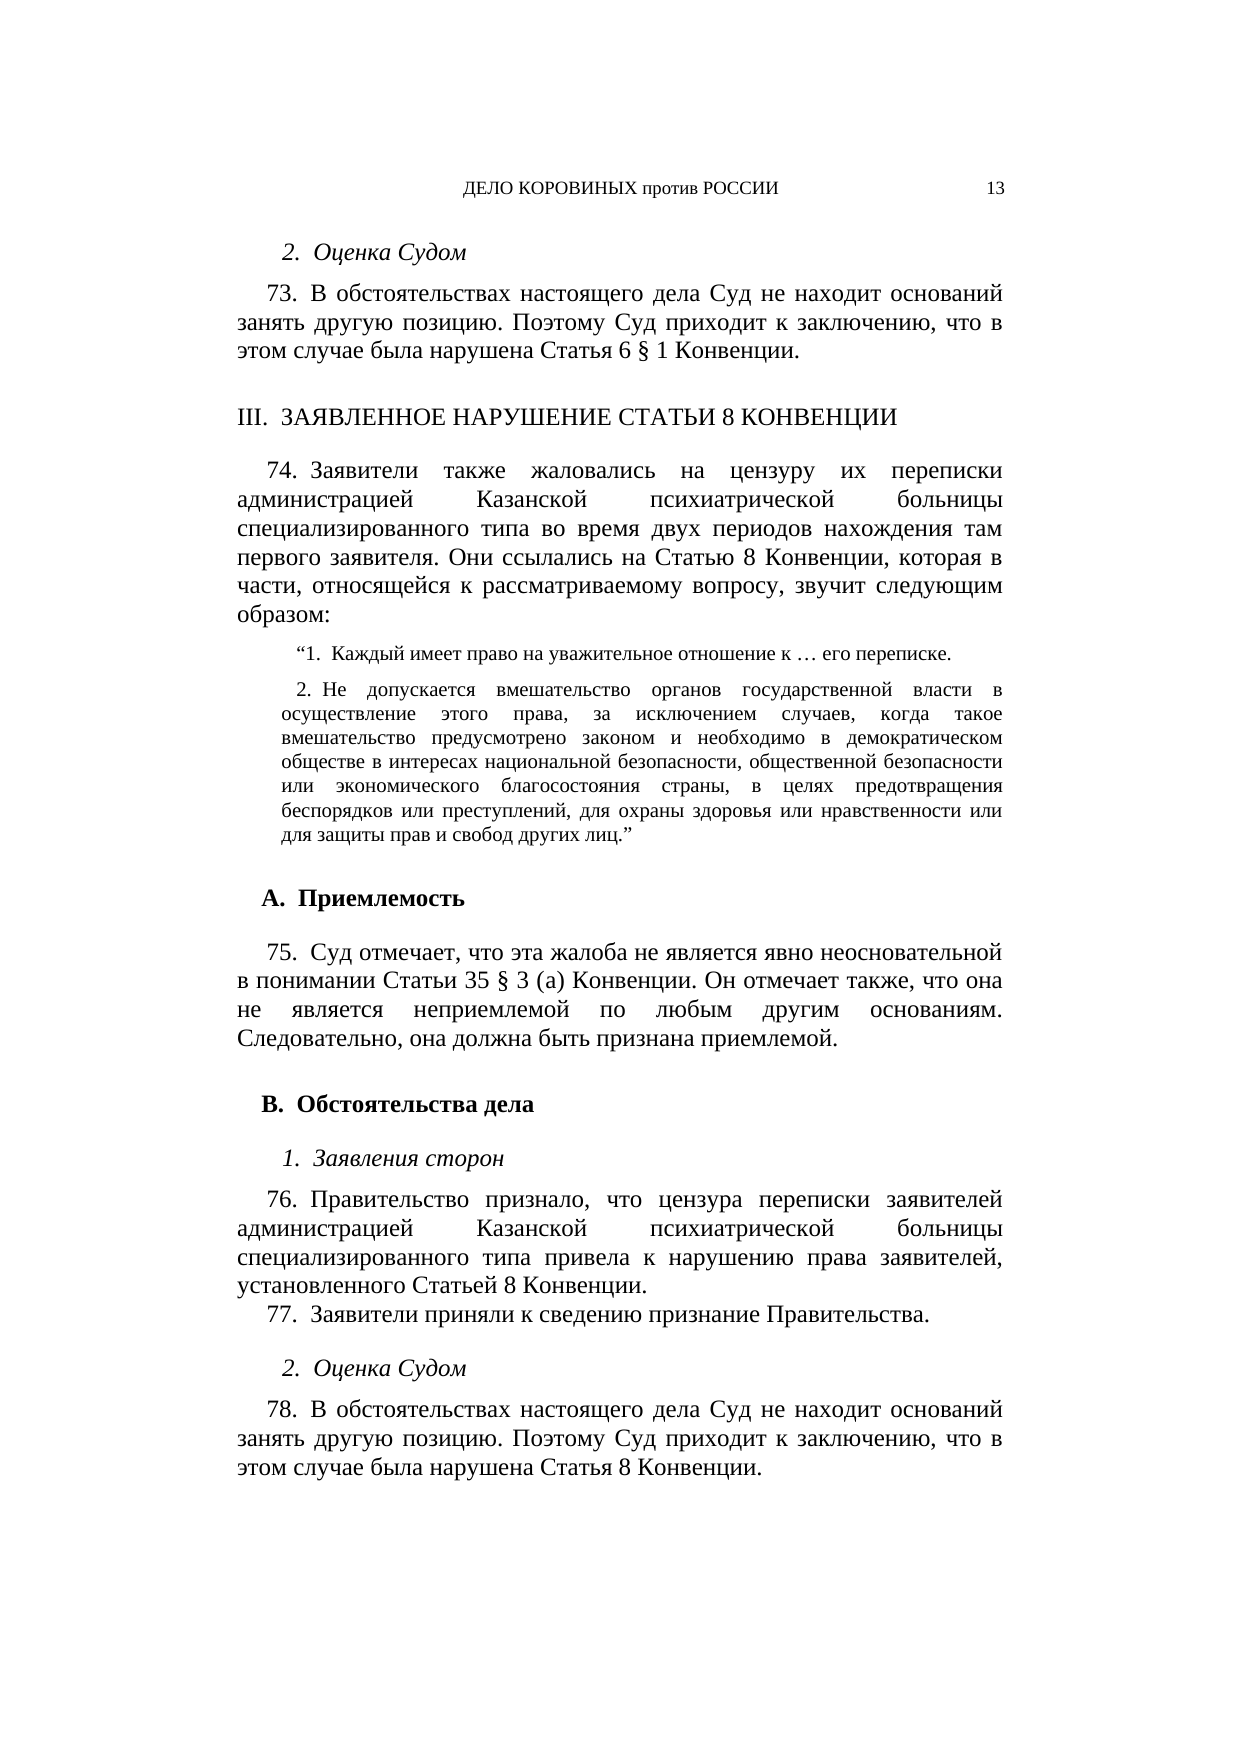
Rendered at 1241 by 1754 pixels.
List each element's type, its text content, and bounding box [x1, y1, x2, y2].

text “1. Каждый имеет право на уважительное отношение к … его переписке. [281, 641, 1003, 665]
text 77. Заявители приняли к сведению признание Правительства. [237, 1299, 1003, 1328]
subtitle 2. Оценка Судом [282, 237, 1003, 266]
text 75. Суд отмечает, что эта жалоба не является явно неосновательной в понимании Статьи 35 § 3 (a) Конвенции. Он отмечает также, что она не является неприемлемой по любым другим основаниям. Следовательно, она должна быть признана приемлемой. [237, 937, 1003, 1052]
subtitle A. Приемлемость [261, 883, 1003, 912]
subtitle III. ЗАЯВЛЕННОЕ НАРУШЕНИЕ СТАТЬИ 8 КОНВЕНЦИИ [237, 402, 1003, 431]
text 2. Не допускается вмешательство органов государственной власти в осуществление этого права, за исключением случаев, когда такое вмешательство предусмотрено законом и необходимо в демократическом обществе в интересах национальной безопасности, общественной безопасности или экономического благосостояния страны, в целях предотвращения беспорядков или преступлений, для охраны здоровья или нравственности или для защиты прав и свобод других лиц.” [281, 677, 1003, 846]
text 76. Правительство признало, что цензура переписки заявителей администрацией Казанской психиатрической больницы специализированного типа привела к нарушению права заявителей, установленного Статьей 8 Конвенции. [237, 1184, 1003, 1299]
text 73. В обстоятельствах настоящего дела Суд не находит оснований занять другую позицию. Поэтому Суд приходит к заключению, что в этом случае была нарушена Статья 6 § 1 Конвенции. [237, 278, 1003, 364]
text 78. В обстоятельствах настоящего дела Суд не находит оснований занять другую позицию. Поэтому Суд приходит к заключению, что в этом случае была нарушена Статья 8 Конвенции. [237, 1394, 1003, 1481]
subtitle B. Обстоятельства дела [261, 1089, 1003, 1118]
subtitle 1. Заявления сторон [282, 1143, 1003, 1172]
subtitle 2. Оценка Судом [282, 1353, 1003, 1382]
text 74. Заявители также жаловались на цензуру их переписки администрацией Казанской психиатрической больницы специализированного типа во время двух периодов нахождения там первого заявителя. Они ссылались на Статью 8 Конвенции, которая в части, относящейся к рассматриваемому вопросу, звучит следующим образом: [237, 456, 1003, 628]
